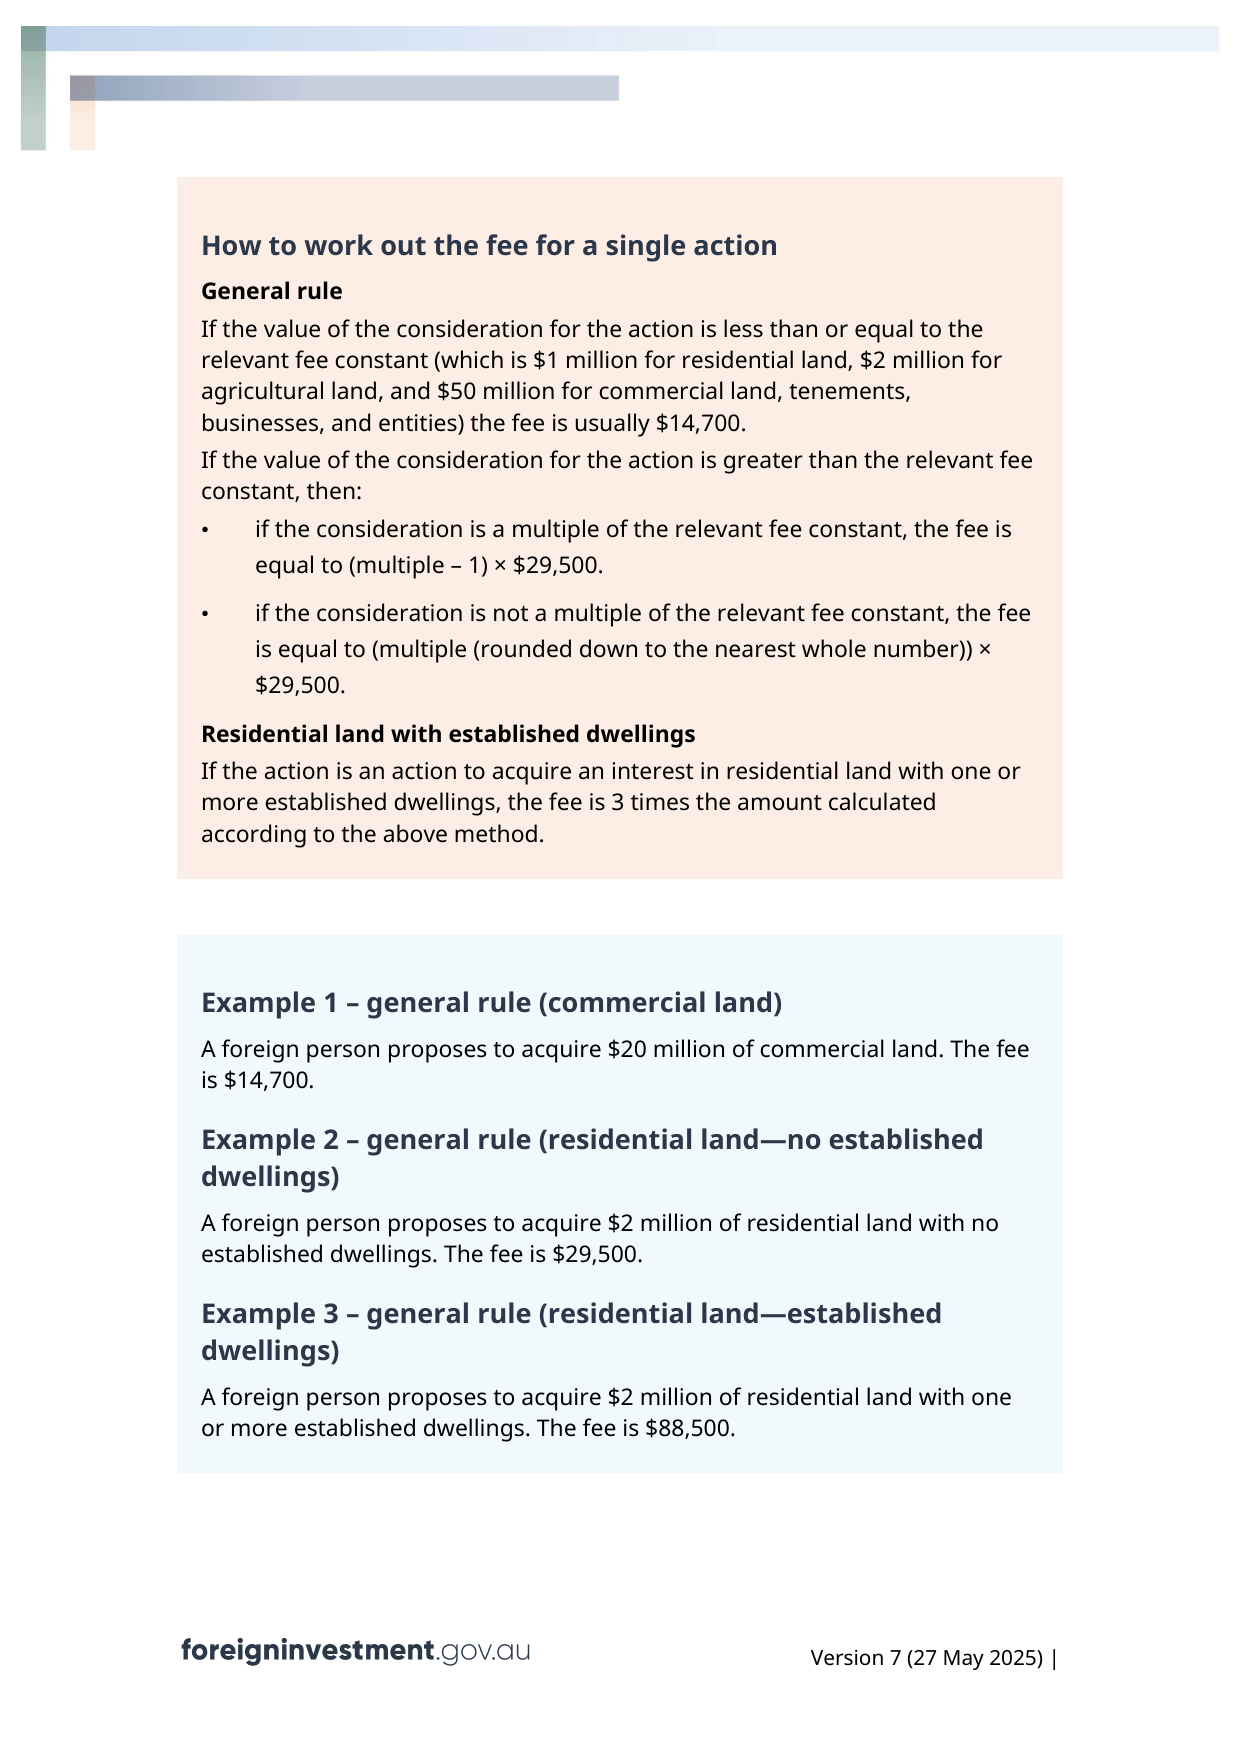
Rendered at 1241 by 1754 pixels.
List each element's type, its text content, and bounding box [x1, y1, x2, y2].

picture [177, 1632, 535, 1666]
table_header How to work out the fee for a single action General rule If the value of the consideration for the action is less than or equal to the relevant fee constant (which is $1 million for residential land, $2 million for agricultural land, and $50 million for commercial land, tenements, businesses, and entities) the fee is usually $14,700. If the value of the consideration for the action is greater than the relevant fee constant, then: if the consideration is a multiple of the relevant fee constant, the fee is equal to (multiple – 1) × $29,500. if the consideration is not a multiple of the relevant fee constant, the fee is equal to (multiple (rounded down to the nearest whole number)) × $29,500. Residential land with established dwellings If the action is an action to acquire an interest in residential land with one or more established dwellings, the fee is 3 times the amount calculated according to the above method. [177, 177, 1063, 879]
table_header Example 1 – general rule (commercial land) A foreign person proposes to acquire $20 million of commercial land. The fee is $14,700. Example 2 – general rule (residential land—no established dwellings) A foreign person proposes to acquire $2 million of residential land with no established dwellings. The fee is $29,500. Example 3 – general rule (residential land—established dwellings) A foreign person proposes to acquire $2 million of residential land with one or more established dwellings. The fee is $88,500. [177, 935, 1063, 1473]
picture [0, 1, 1241, 174]
